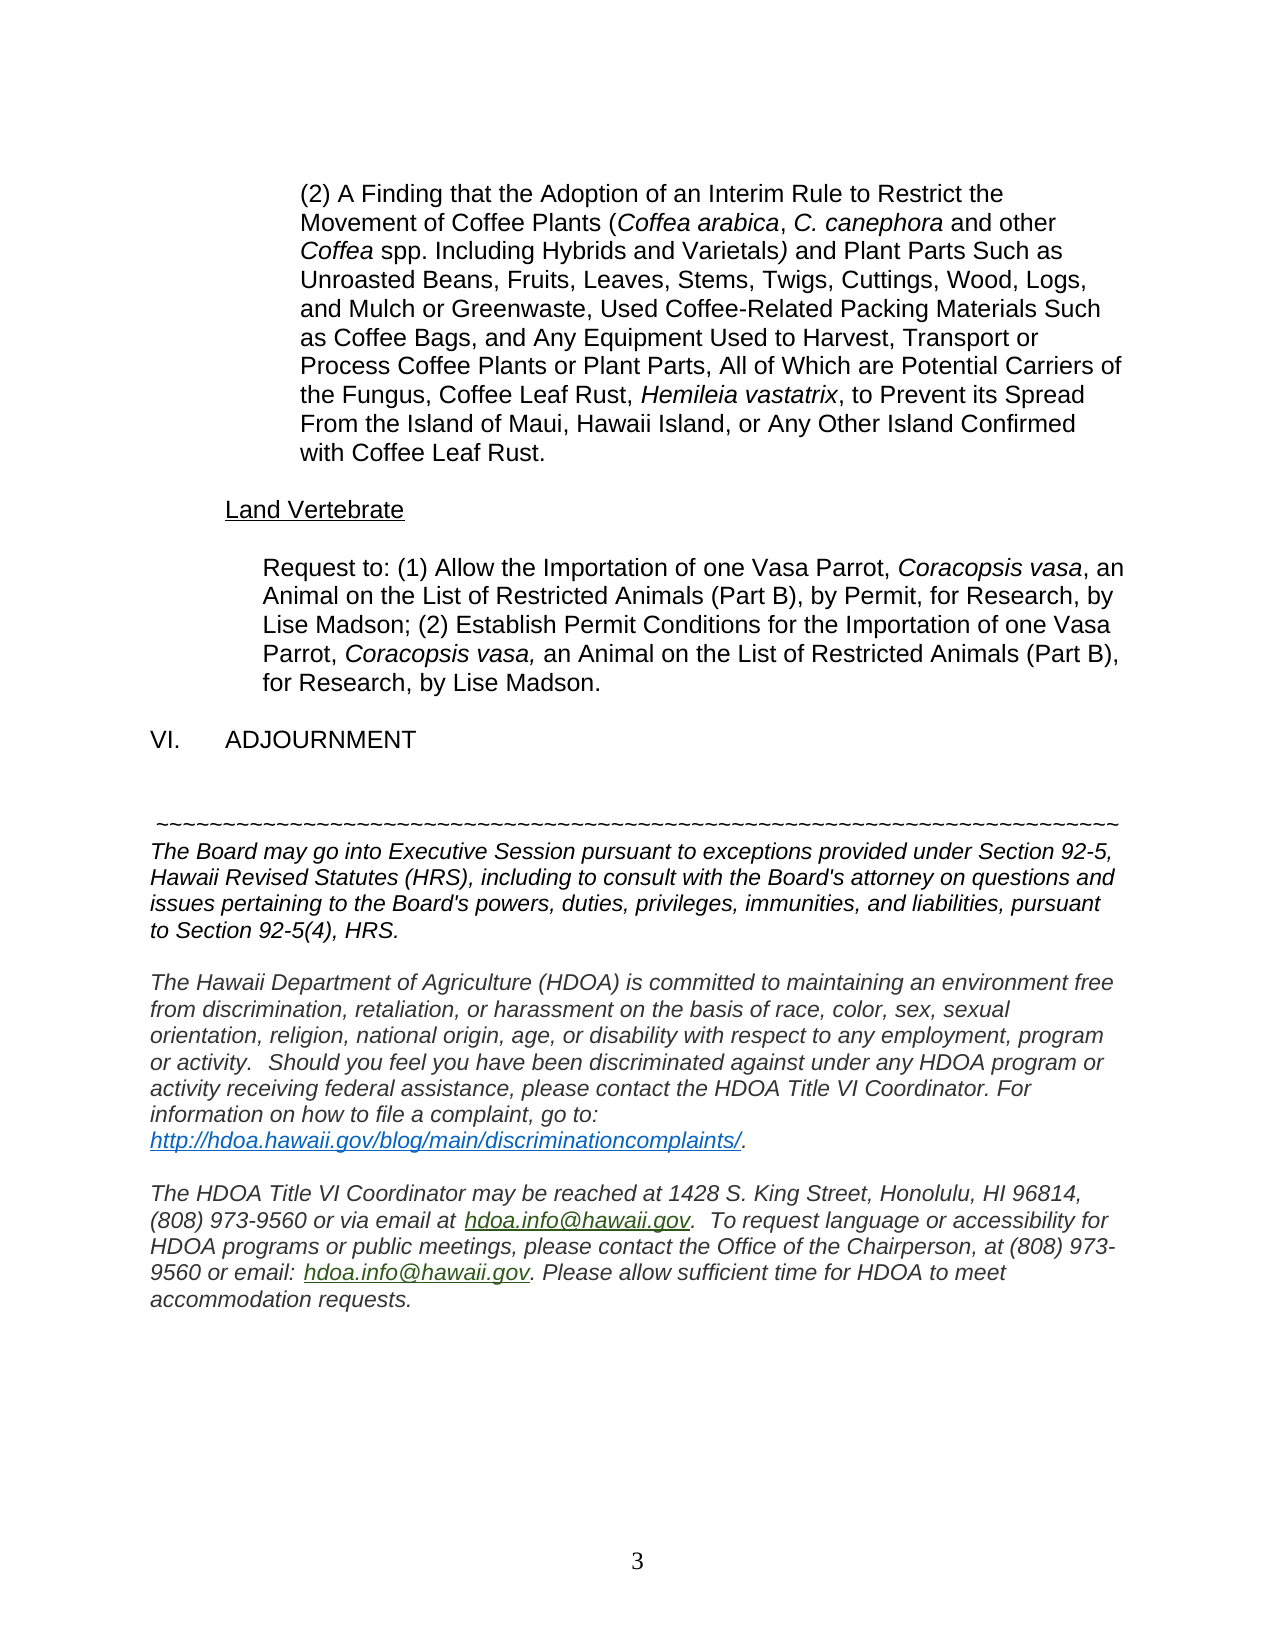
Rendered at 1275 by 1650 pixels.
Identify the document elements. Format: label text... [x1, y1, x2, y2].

text Land Vertebrate [150, 495, 1125, 524]
text Request to: (1) Allow the Importation of one Vasa Parrot, Coracopsis vasa, an Animal on the List of Restricted Animals (Part B), by Permit, for Research, by Lise Madson; (2) Establish Permit Conditions for the Importation of one Vasa Parrot, Coracopsis vasa, an Animal on the List of Restricted Animals (Part B), for Research, by Lise Madson. [262, 552, 1125, 696]
text http://hdoa.hawaii.gov/blog/main/discriminationcomplaints/. [150, 1127, 1125, 1154]
text VI. ADJOURNMENT [150, 725, 1125, 754]
text ~~~~~~~~~~~~~~~~~~~~~~~~~~~~~~~~~~~~~~~~~~~~~~~~~~~~~~~~~~~~~~~~~~~~~~~~ [150, 811, 1125, 838]
text The Board may go into Executive Session pursuant to exceptions provided under Section 92-5, Hawaii Revised Statutes (HRS), including to consult with the Board's attorney on questions and issues pertaining to the Board's powers, duties, privileges, immunities, and liabilities, pursuant to Section 92-5(4), HRS. [150, 838, 1125, 943]
text (2) A Finding that the Adoption of an Interim Rule to Restrict the Movement of Coffee Plants (Coffea arabica, C. canephora and other Coffea spp. Including Hybrids and Varietals) and Plant Parts Such as Unroasted Beans, Fruits, Leaves, Stems, Twigs, Cuttings, Wood, Logs, and Mulch or Greenwaste, Used Coffee-Related Packing Materials Such as Coffee Bags, and Any Equipment Used to Harvest, Transport or Process Coffee Plants or Plant Parts, All of Which are Potential Carriers of the Fungus, Coffee Leaf Rust, Hemileia vastatrix, to Prevent its Spread From the Island of Maui, Hawaii Island, or Any Other Island Confirmed with Coffee Leaf Rust. [300, 179, 1125, 466]
text The HDOA Title VI Coordinator may be reached at 1428 S. King Street, Honolulu, HI 96814, (808) 973-9560 or via email at hdoa.info@hawaii.gov. To request language or accessibility for HDOA programs or public meetings, please contact the Office of the Chairperson, at (808) 973-9560 or email: hdoa.info@hawaii.gov. Please allow sufficient time for HDOA to meet accommodation requests. [150, 1180, 1125, 1312]
text The Hawaii Department of Agriculture (HDOA) is committed to maintaining an environment free from discrimination, retaliation, or harassment on the basis of race, color, sex, sexual orientation, religion, national origin, age, or disability with respect to any employment, program or activity. Should you feel you have been discriminated against under any HDOA program or activity receiving federal assistance, please contact the HDOA Title VI Coordinator. For information on how to file a complaint, go to: [150, 969, 1125, 1127]
